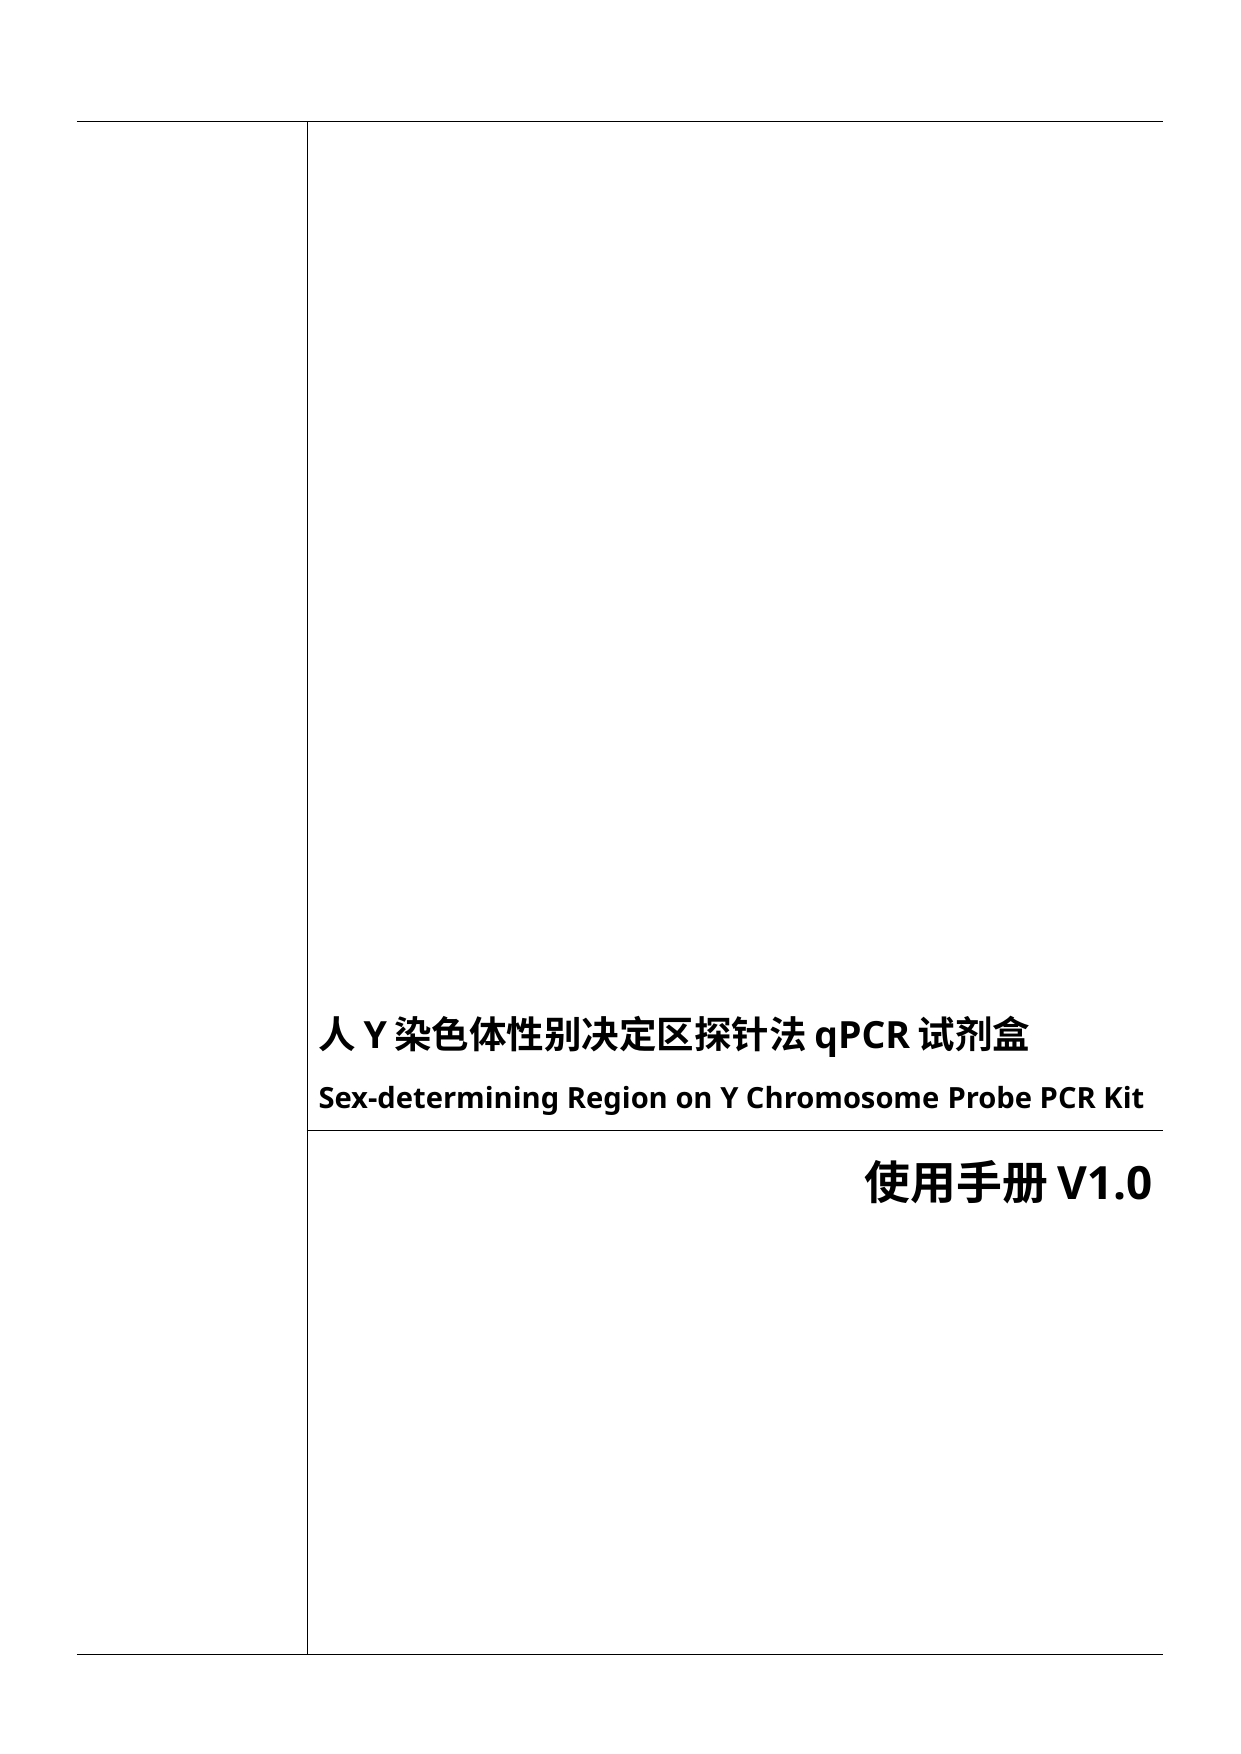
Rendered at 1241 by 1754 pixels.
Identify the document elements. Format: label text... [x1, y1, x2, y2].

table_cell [308, 122, 1163, 1130]
table_cell 使用手册V1.0 [308, 1131, 1163, 1654]
